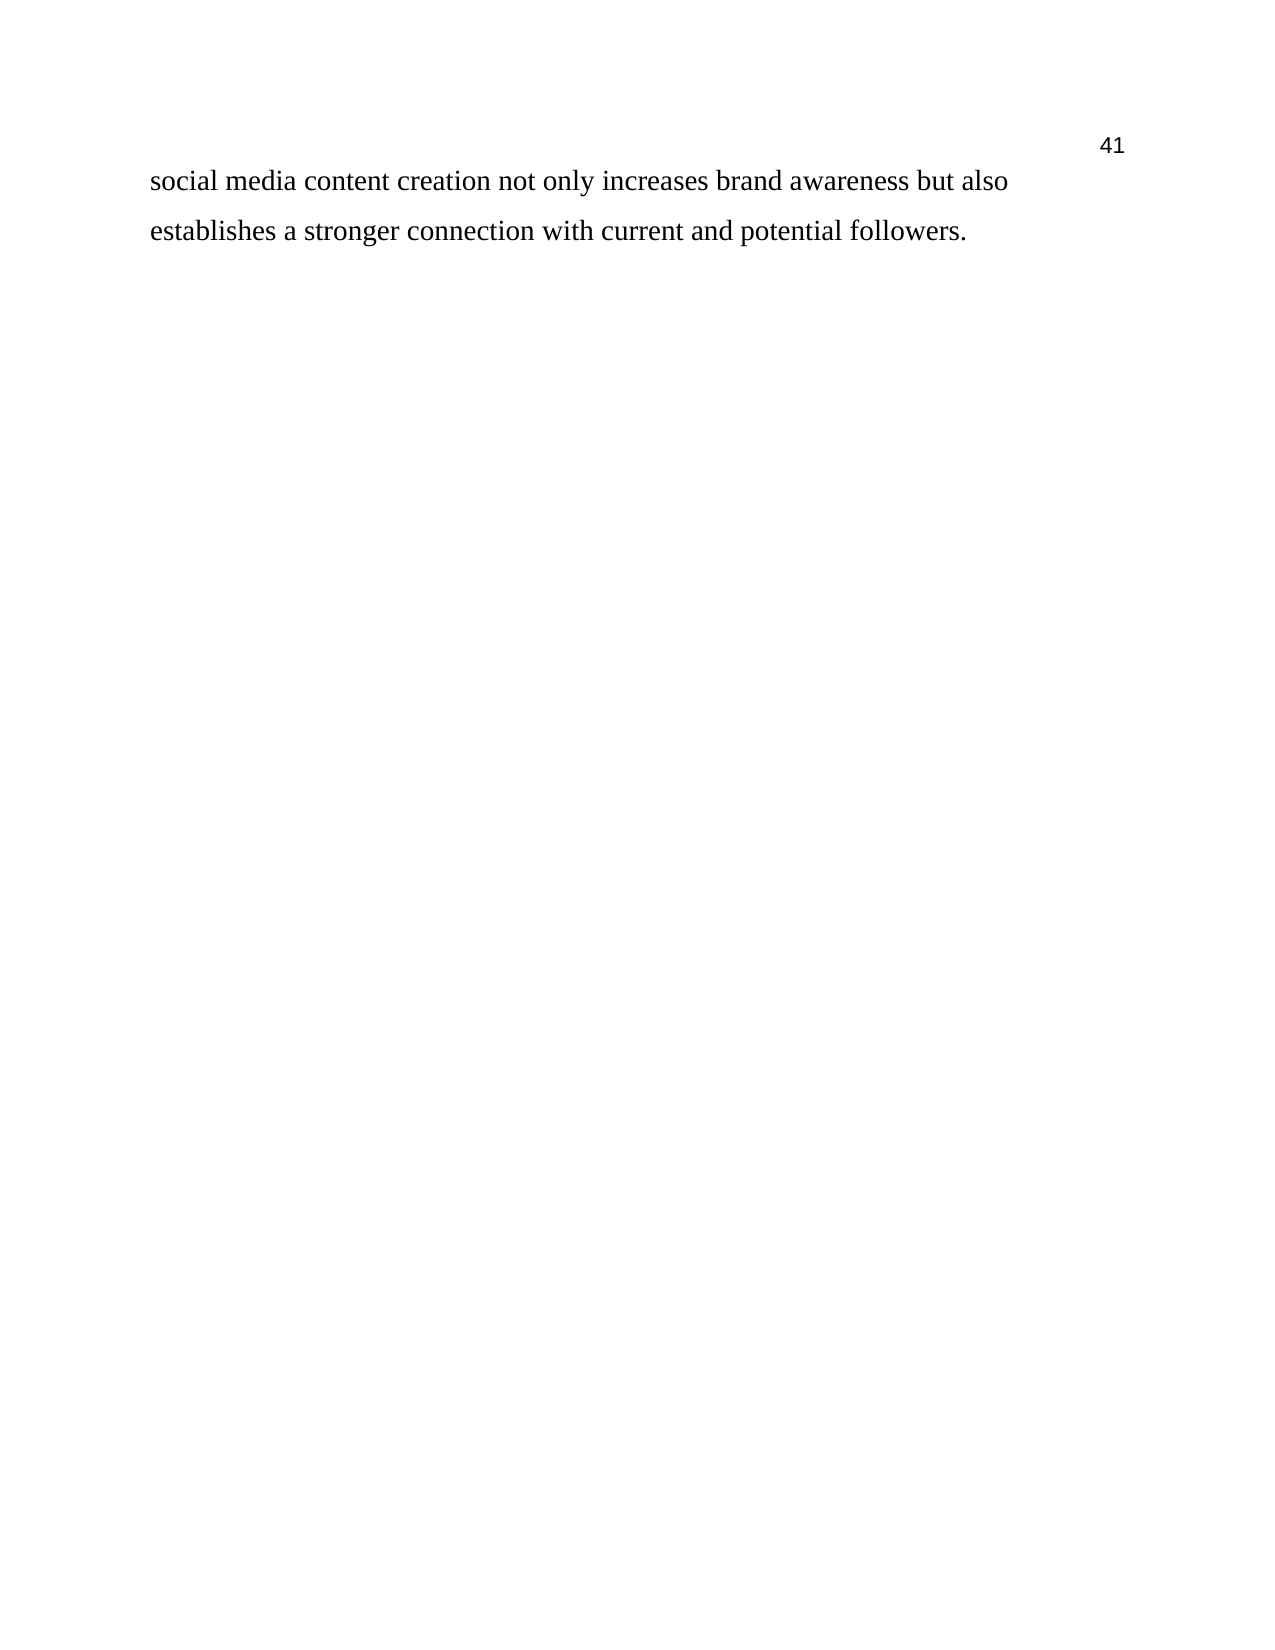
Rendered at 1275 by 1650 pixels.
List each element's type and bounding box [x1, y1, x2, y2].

text [150, 163, 1125, 247]
